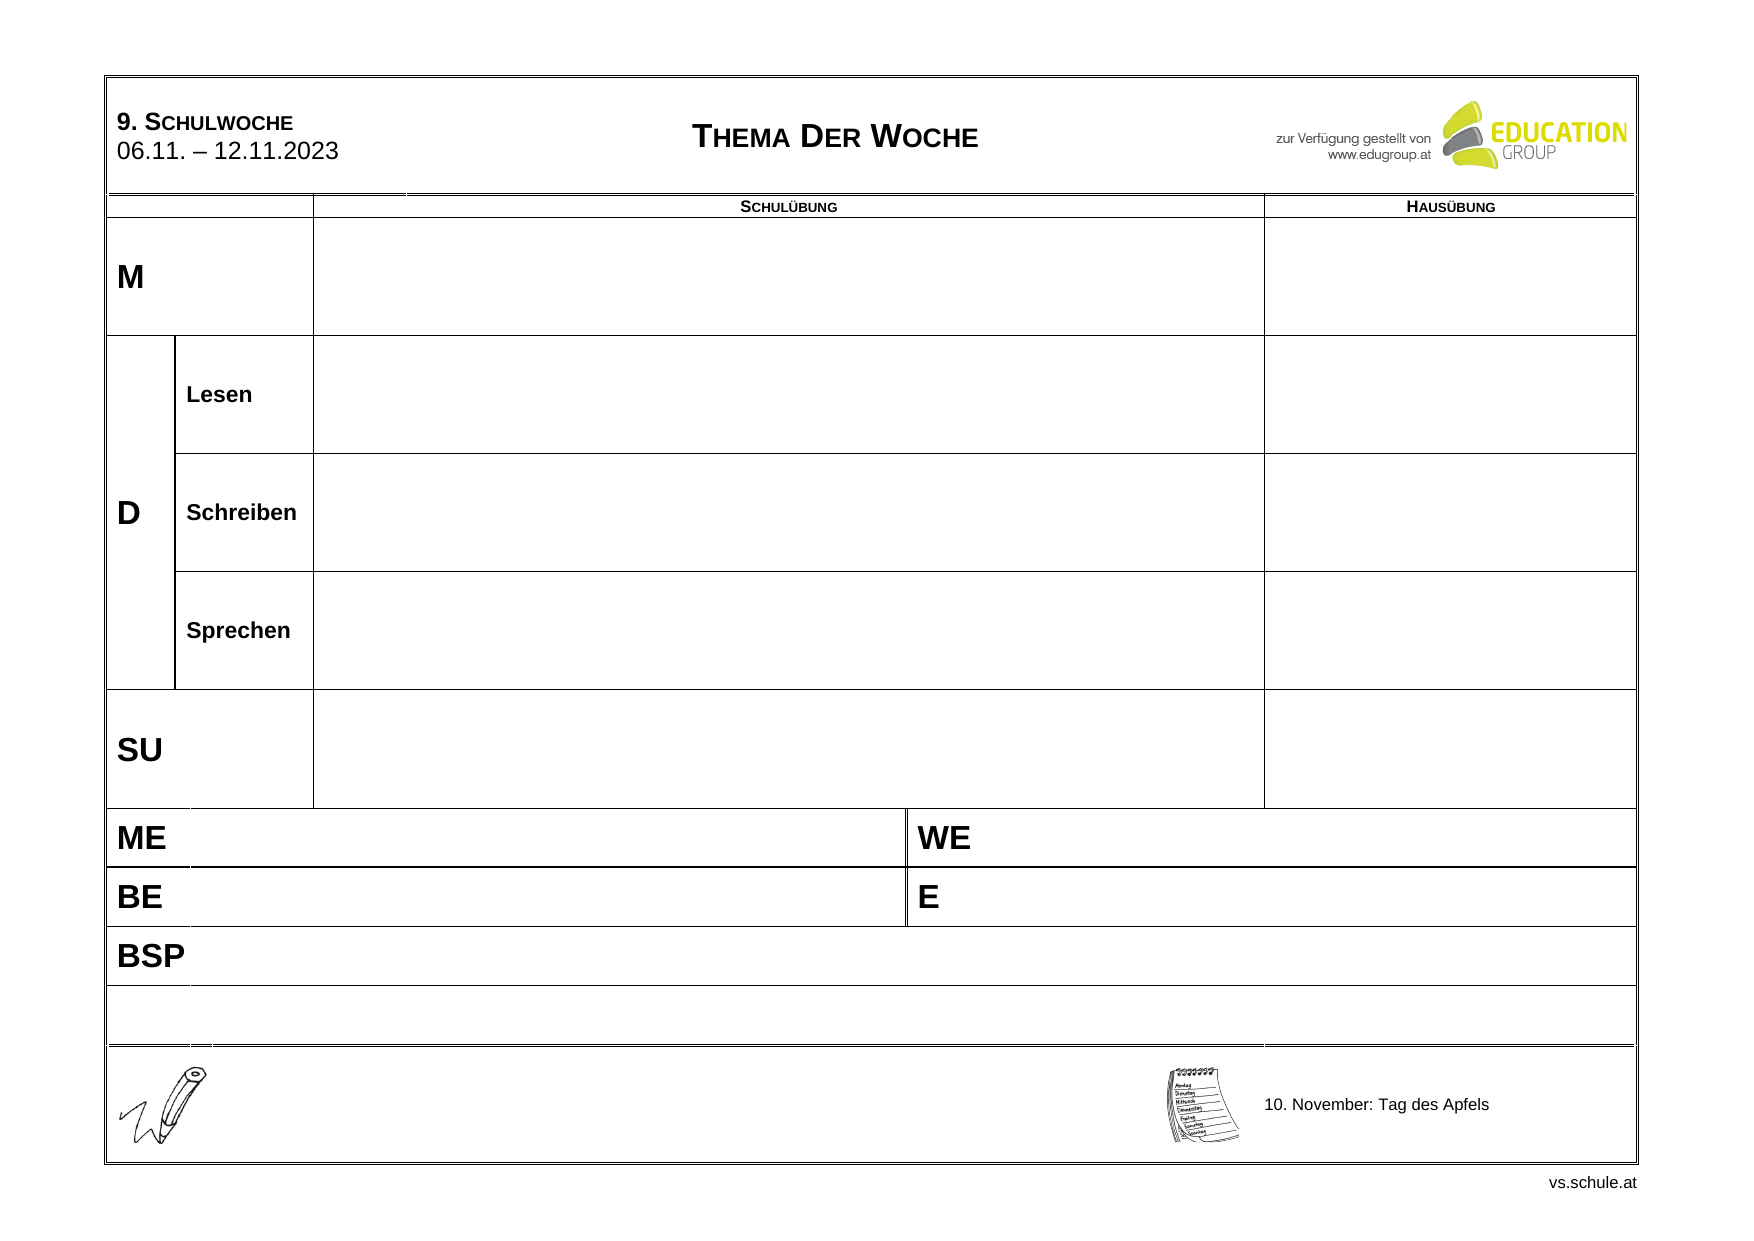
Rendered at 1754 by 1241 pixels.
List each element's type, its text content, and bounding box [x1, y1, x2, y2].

table_cell [107, 986, 190, 1044]
table_cell [1265, 336, 1636, 453]
table_cell [314, 572, 1264, 689]
table_cell [213, 1047, 1264, 1162]
table_cell Hausübung [1265, 193, 1638, 217]
table_cell E [908, 868, 1636, 926]
table_cell Lesen [176, 336, 313, 453]
table_cell WE [908, 809, 1636, 866]
table_cell D [107, 336, 174, 689]
table_cell ME [107, 809, 190, 866]
table_cell [105, 193, 313, 217]
table_cell BE [107, 868, 190, 926]
table_cell [1265, 218, 1636, 335]
table_header 9. Schulwoche 06.11. – 12.11.2023 [107, 78, 406, 193]
picture [1276, 100, 1627, 171]
table_header Thema Der Woche [407, 78, 1264, 193]
table_cell [314, 336, 1264, 453]
table_cell [1265, 690, 1636, 807]
table_cell BSP [107, 927, 190, 984]
table_cell [107, 1044, 212, 1162]
table_cell Sprechen [176, 572, 313, 689]
table_cell [314, 218, 1264, 335]
table_cell SU [107, 690, 313, 807]
table_cell [191, 927, 1636, 984]
table_cell 10. November: Tag des Apfels [1265, 1044, 1636, 1162]
table_header [1265, 78, 1636, 193]
table_cell [191, 809, 905, 866]
table_cell Schulübung [314, 196, 1264, 217]
table_cell [1265, 454, 1636, 571]
table_cell [191, 986, 1636, 1044]
table_cell [314, 690, 1264, 807]
table_cell [1265, 572, 1636, 689]
table_cell Schreiben [176, 454, 313, 571]
table_cell [314, 454, 1264, 571]
picture [1167, 1067, 1239, 1143]
table_cell [191, 868, 905, 926]
picture [116, 1056, 211, 1149]
table_cell M [107, 218, 313, 335]
text vs.schule.at [118, 75, 1725, 1194]
